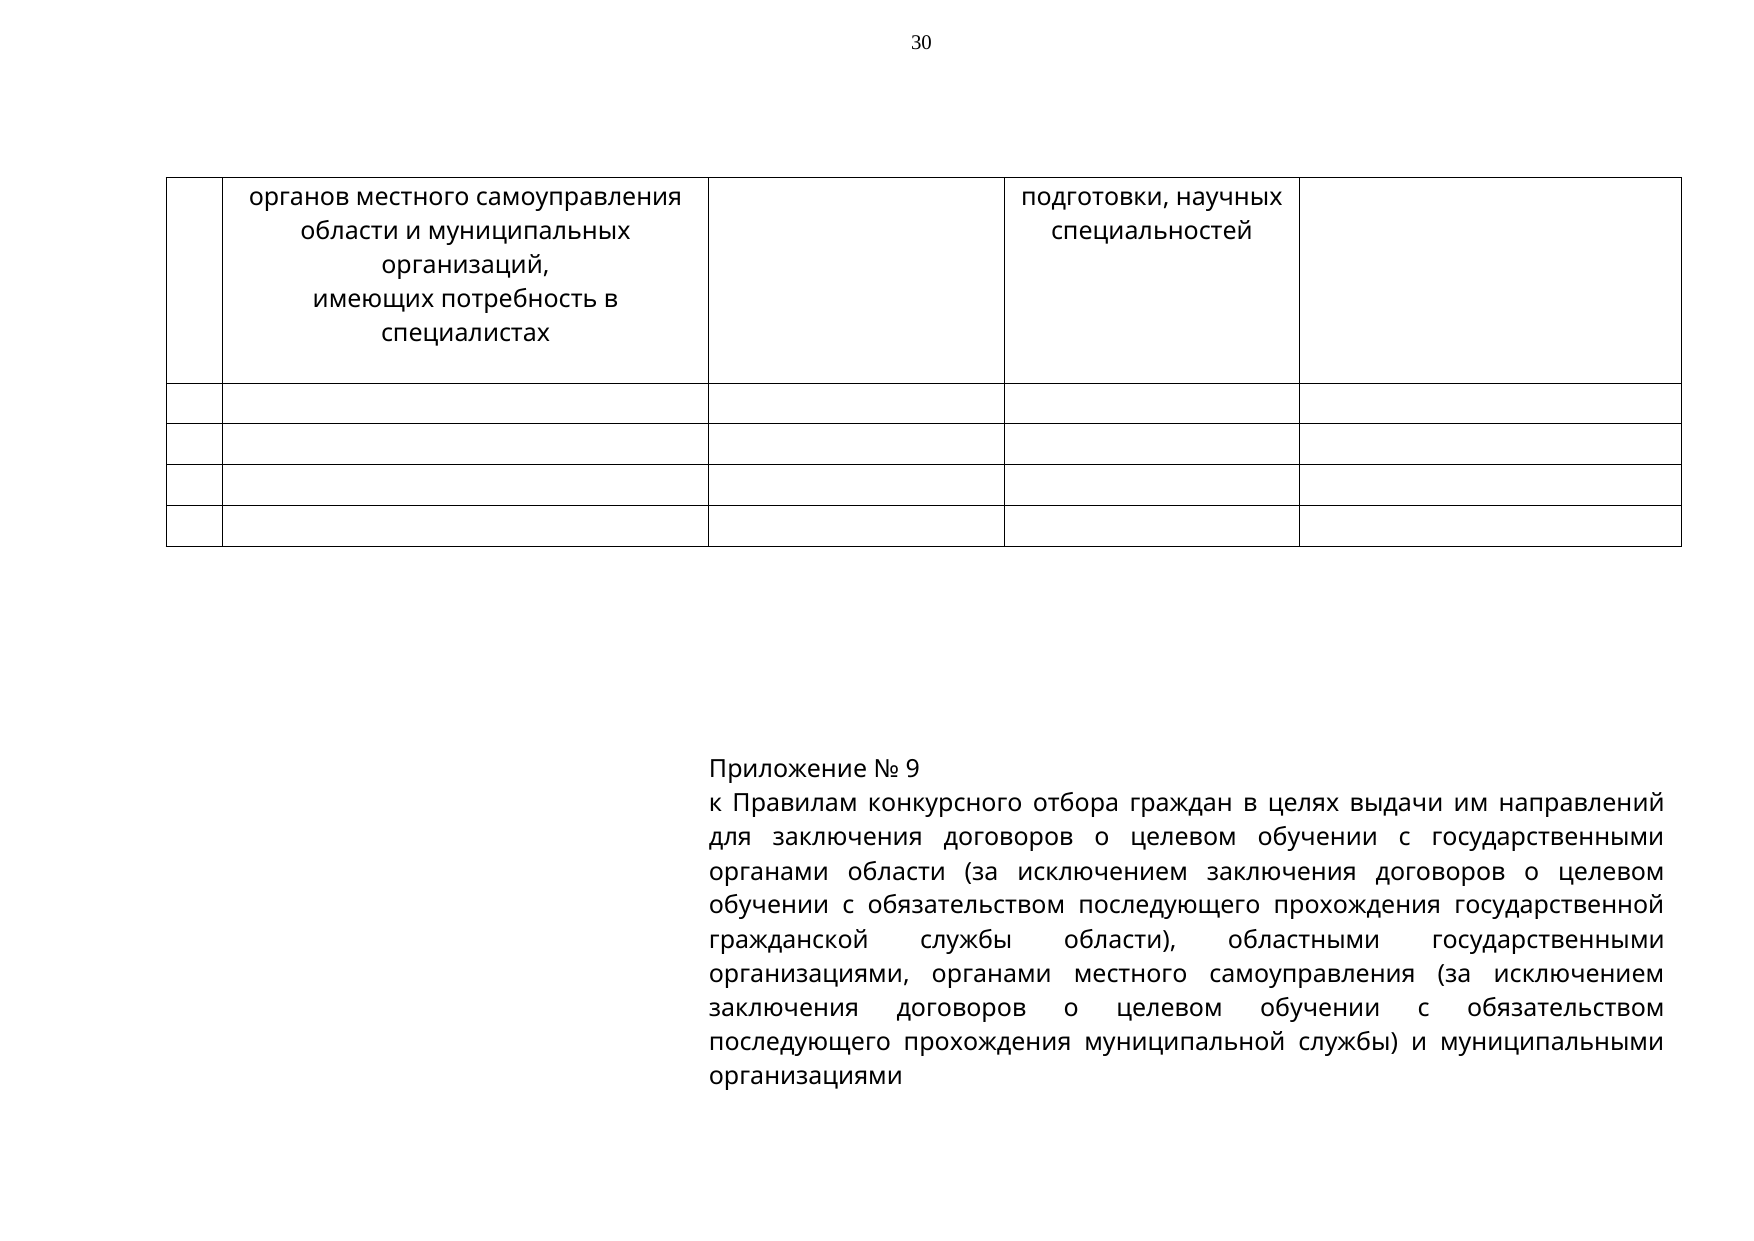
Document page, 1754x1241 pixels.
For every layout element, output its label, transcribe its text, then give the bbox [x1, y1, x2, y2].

table_cell [1300, 384, 1681, 423]
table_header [1300, 178, 1681, 383]
text к Правилам конкурсного отбора граждан в целях выдачи им направлений для заключения договоров о целевом обучении с государственными органами области (за исключением заключения договоров о целевом обучении с обязательством последующего прохождения государственной гражданской службы области), областными государственными организациями, органами местного самоуправления (за исключением заключения договоров о целевом обучении с обязательством последующего прохождения муниципальной службы) и муниципальными организациями [709, 785, 1665, 1092]
table_cell [167, 465, 222, 505]
table_cell [1005, 506, 1299, 546]
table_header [709, 178, 1004, 383]
table_cell [1300, 506, 1681, 546]
text Приложение № 9 [709, 751, 1665, 785]
table_cell [709, 465, 1004, 505]
table_cell [223, 424, 708, 464]
table_cell [1300, 424, 1681, 464]
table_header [223, 178, 708, 383]
table_cell [709, 424, 1004, 464]
table_cell [1005, 384, 1299, 423]
table_cell [709, 384, 1004, 423]
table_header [1005, 178, 1299, 383]
table_cell [709, 506, 1004, 546]
table_header № п/п [167, 178, 222, 383]
table_cell [167, 424, 222, 464]
table_cell [223, 384, 708, 423]
table_cell [1005, 424, 1299, 464]
table_cell [1300, 465, 1681, 505]
table_cell [167, 506, 222, 546]
table_cell [167, 384, 222, 423]
table_cell [1005, 465, 1299, 505]
table_cell [223, 465, 708, 505]
table_cell [223, 506, 708, 546]
